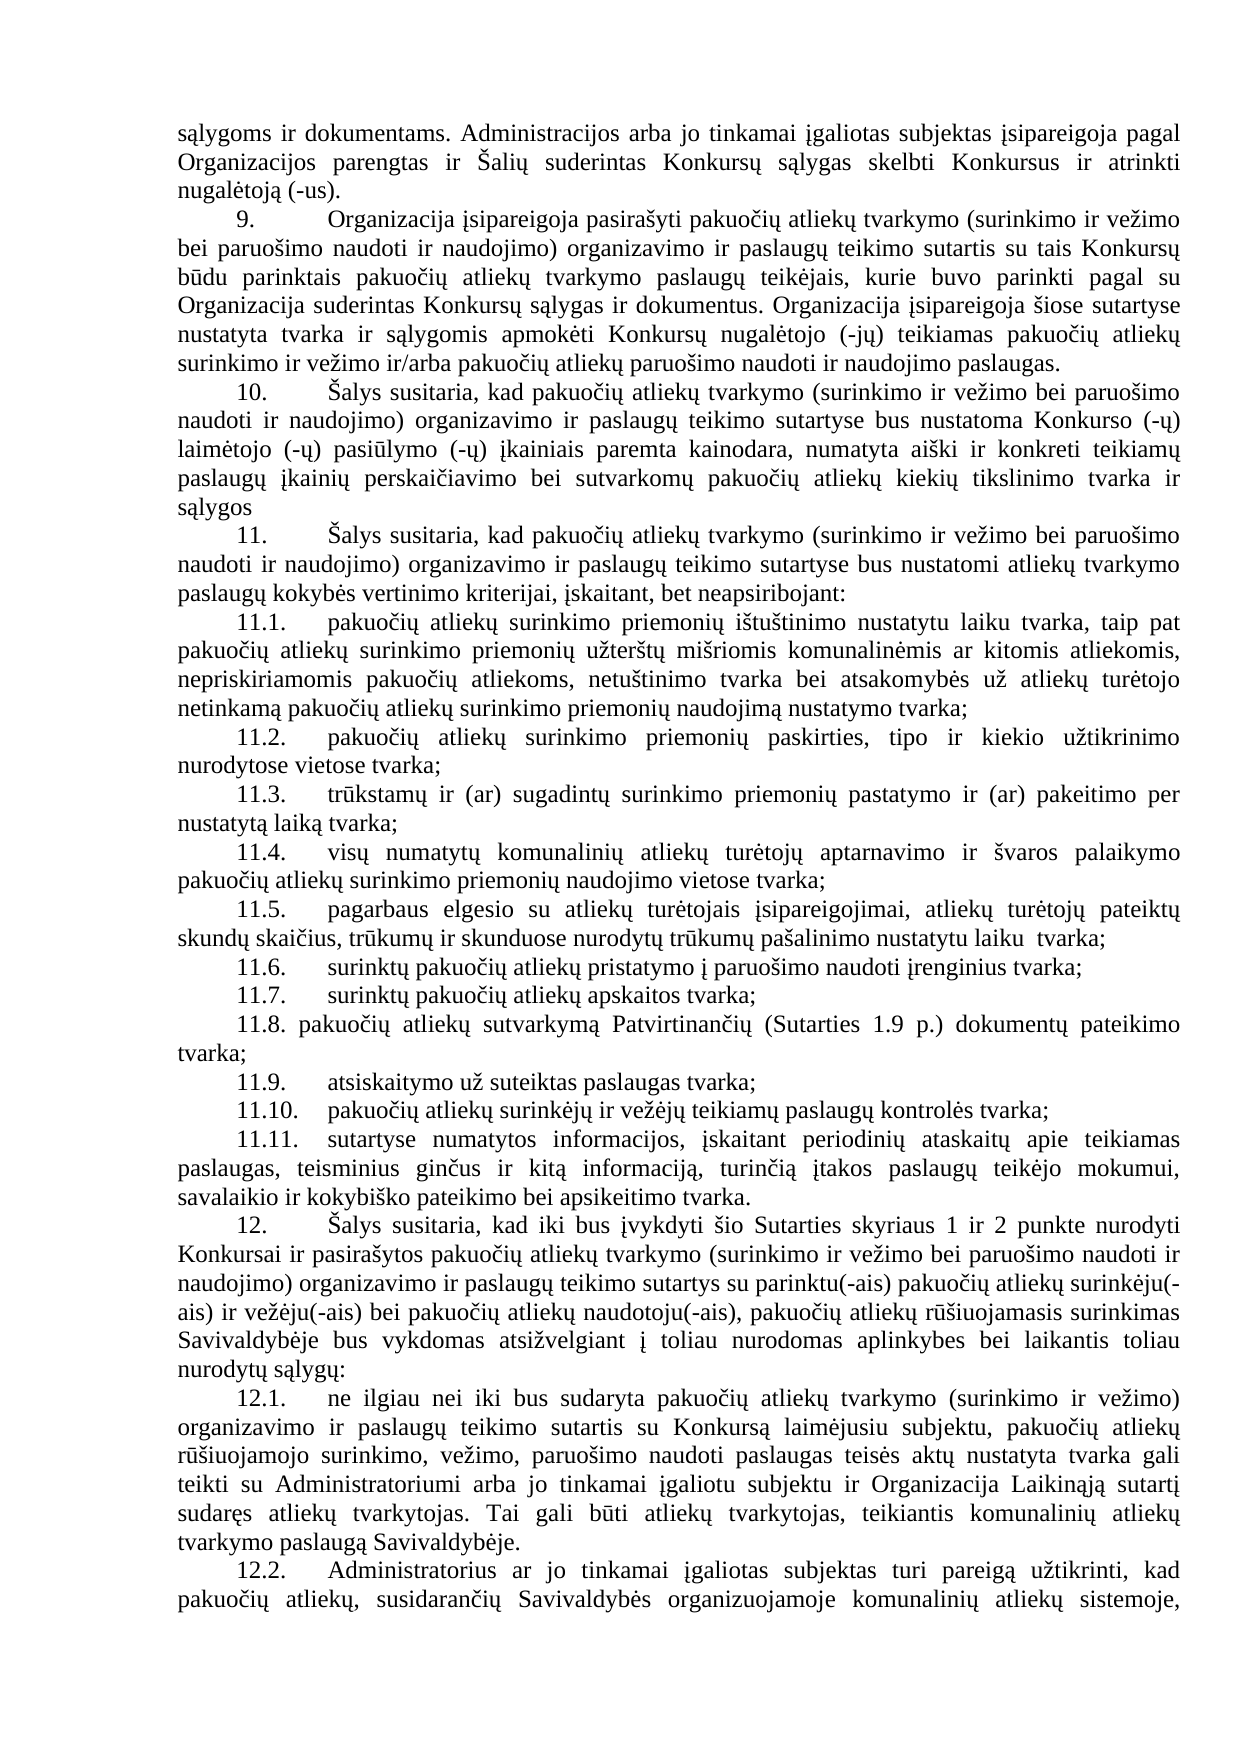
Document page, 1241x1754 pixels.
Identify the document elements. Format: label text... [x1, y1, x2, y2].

text 11.4. visų numatytų komunalinių atliekų turėtojų aptarnavimo ir švaros palaikymo pakuočių atliekų surinkimo priemonių naudojimo vietose tvarka; [177, 837, 1181, 894]
text 11. Šalys susitaria, kad pakuočių atliekų tvarkymo (surinkimo ir vežimo bei paruošimo naudoti ir naudojimo) organizavimo ir paslaugų teikimo sutartyse bus nustatomi atliekų tvarkymo paslaugų kokybės vertinimo kriterijai, įskaitant, bet neapsiribojant: [177, 521, 1181, 607]
text 11.3. trūkstamų ir (ar) sugadintų surinkimo priemonių pastatymo ir (ar) pakeitimo per nustatytą laiką tvarka; [177, 779, 1181, 837]
text 11.2. pakuočių atliekų surinkimo priemonių paskirties, tipo ir kiekio užtikrinimo nurodytose vietose tvarka; [177, 722, 1181, 779]
text 11.1. pakuočių atliekų surinkimo priemonių ištuštinimo nustatytu laiku tvarka, taip pat pakuočių atliekų surinkimo priemonių užterštų mišriomis komunalinėmis ar kitomis atliekomis, nepriskiriamomis pakuočių atliekoms, netuštinimo tvarka bei atsakomybės už atliekų turėtojo netinkamą pakuočių atliekų surinkimo priemonių naudojimą nustatymo tvarka; [177, 607, 1181, 722]
text 9. Organizacija įsipareigoja pasirašyti pakuočių atliekų tvarkymo (surinkimo ir vežimo bei paruošimo naudoti ir naudojimo) organizavimo ir paslaugų teikimo sutartis su tais Konkursų būdu parinktais pakuočių atliekų tvarkymo paslaugų teikėjais, kurie buvo parinkti pagal su Organizacija suderintas Konkursų sąlygas ir dokumentus. Organizacija įsipareigoja šiose sutartyse nustatyta tvarka ir sąlygomis apmokėti Konkursų nugalėtojo (-jų) teikiamas pakuočių atliekų surinkimo ir vežimo ir/arba pakuočių atliekų paruošimo naudoti ir naudojimo paslaugas. [177, 204, 1181, 377]
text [177, 1556, 1181, 1613]
text 11.8. pakuočių atliekų sutvarkymą Patvirtinančių (Sutarties 1.9 p.) dokumentų pateikimo tvarka; [177, 1009, 1181, 1067]
text 12. Šalys susitaria, kad iki bus įvykdyti šio Sutarties skyriaus 1 ir 2 punkte nurodyti Konkursai ir pasirašytos pakuočių atliekų tvarkymo (surinkimo ir vežimo bei paruošimo naudoti ir naudojimo) organizavimo ir paslaugų teikimo sutartys su parinktu(-ais) pakuočių atliekų surinkėju(-ais) ir vežėju(-ais) bei pakuočių atliekų naudotoju(-ais), pakuočių atliekų rūšiuojamasis surinkimas Savivaldybėje bus vykdomas atsižvelgiant į toliau nurodomas aplinkybes bei laikantis toliau nurodytų sąlygų: [177, 1211, 1181, 1383]
text 11.5. pagarbaus elgesio su atliekų turėtojais įsipareigojimai, atliekų turėtojų pateiktų skundų skaičius, trūkumų ir skunduose nurodytų trūkumų pašalinimo nustatytu laiku tvarka; [177, 894, 1181, 952]
text 10. Šalys susitaria, kad pakuočių atliekų tvarkymo (surinkimo ir vežimo bei paruošimo naudoti ir naudojimo) organizavimo ir paslaugų teikimo sutartyse bus nustatoma Konkurso (-ų) laimėtojo (-ų) pasiūlymo (-ų) įkainiais paremta kainodara, numatyta aiški ir konkreti teikiamų paslaugų įkainių perskaičiavimo bei sutvarkomų pakuočių atliekų kiekių tikslinimo tvarka ir sąlygos [177, 377, 1181, 521]
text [177, 118, 1181, 204]
text 11.7. surinktų pakuočių atliekų apskaitos tvarka; [177, 981, 1181, 1009]
text 11.6. surinktų pakuočių atliekų pristatymo į paruošimo naudoti įrenginius tvarka; [177, 952, 1181, 981]
text 11.9. atsiskaitymo už suteiktas paslaugas tvarka; [177, 1067, 1181, 1096]
text 11.10. pakuočių atliekų surinkėjų ir vežėjų teikiamų paslaugų kontrolės tvarka; [177, 1096, 1181, 1124]
text 11.11. sutartyse numatytos informacijos, įskaitant periodinių ataskaitų apie teikiamas paslaugas, teisminius ginčus ir kitą informaciją, turinčią įtakos paslaugų teikėjo mokumui, savalaikio ir kokybiško pateikimo bei apsikeitimo tvarka. [177, 1124, 1181, 1211]
text 12.1. ne ilgiau nei iki bus sudaryta pakuočių atliekų tvarkymo (surinkimo ir vežimo) organizavimo ir paslaugų teikimo sutartis su Konkursą laimėjusiu subjektu, pakuočių atliekų rūšiuojamojo surinkimo, vežimo, paruošimo naudoti paslaugas teisės aktų nustatyta tvarka gali teikti su Administratoriumi arba jo tinkamai įgaliotu subjektu ir Organizacija Laikinąją sutartį sudaręs atliekų tvarkytojas. Tai gali būti atliekų tvarkytojas, teikiantis komunalinių atliekų tvarkymo paslaugą Savivaldybėje. [177, 1383, 1181, 1556]
